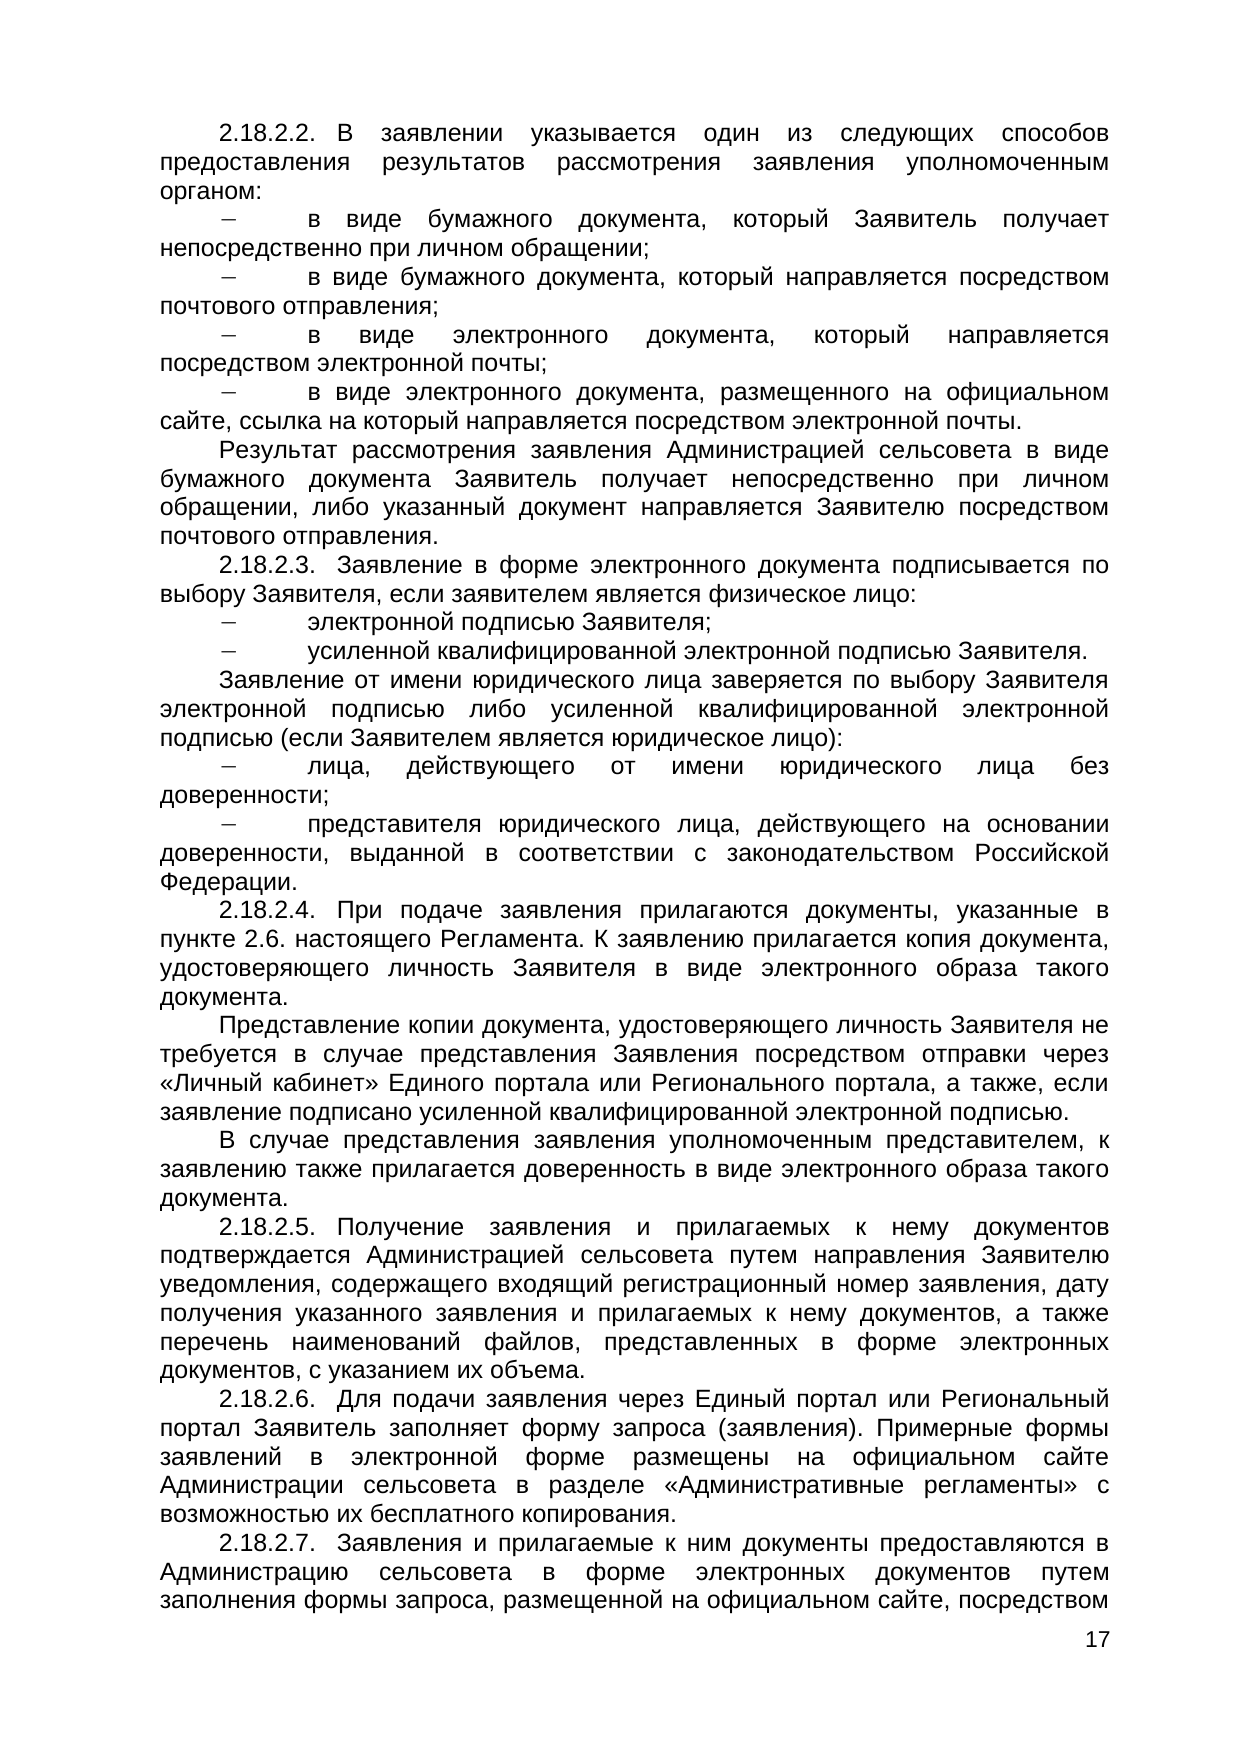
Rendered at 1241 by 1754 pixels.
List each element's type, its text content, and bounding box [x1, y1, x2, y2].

list представителя юридического лица, действующего на основании доверенности, выданной в соответствии с законодательством Российской Федерации. [159, 809, 1110, 895]
text Представление копии документа, удостоверяющего личность Заявителя не требуется в случае представления Заявления посредством отправки через «Личный кабинет» Единого портала или Регионального портала, а также, если заявление подписано усиленной квалифицированной электронной подписью. [159, 1010, 1110, 1125]
list усиленной квалифицированной электронной подписью Заявителя. [159, 636, 1110, 665]
text Заявление от имени юридического лица заверяется по выбору Заявителя электронной подписью либо усиленной квалифицированной электронной подписью (если Заявителем является юридическое лицо): [159, 665, 1110, 751]
text Результат рассмотрения заявления Администрацией сельсовета в виде бумажного документа Заявитель получает непосредственно при личном обращении, либо указанный документ направляется Заявителю посредством почтового отправления. [159, 435, 1110, 550]
list Заявление в форме электронного документа подписывается по выбору Заявителя, если заявителем является физическое лицо: [159, 550, 1110, 607]
text В случае представления заявления уполномоченным представителем, к заявлению также прилагается доверенность в виде электронного образа такого документа. [159, 1125, 1110, 1211]
list Получение заявления и прилагаемых к нему документов подтверждается Администрацией сельсовета путем направления Заявителю уведомления, содержащего входящий регистрационный номер заявления, дату получения указанного заявления и прилагаемых к нему документов, а также перечень наименований файлов, представленных в форме электронных документов, с указанием их объема. [159, 1211, 1110, 1384]
list в виде бумажного документа, который Заявитель получает непосредственно при личном обращении; [159, 204, 1110, 262]
list в виде электронного документа, который направляется посредством электронной почты; [159, 319, 1110, 377]
list в виде бумажного документа, который направляется посредством почтового отправления; [159, 262, 1110, 319]
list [159, 1528, 1110, 1614]
list лица, действующего от имени юридического лица без доверенности; [159, 751, 1110, 809]
list электронной подписью Заявителя; [159, 607, 1110, 636]
list в виде электронного документа, размещенного на официальном сайте, ссылка на который направляется посредством электронной почты. [159, 377, 1110, 435]
list При подаче заявления прилагаются документы, указанные в пункте 2.6. настоящего Регламента. К заявлению прилагается копия документа, удостоверяющего личность Заявителя в виде электронного образа такого документа. [159, 895, 1110, 1010]
list В заявлении указывается один из следующих способов предоставления результатов рассмотрения заявления уполномоченным органом: [159, 118, 1110, 204]
list Для подачи заявления через Единый портал или Региональный портал Заявитель заполняет форму запроса (заявления). Примерные формы заявлений в электронной форме размещены на официальном сайте Администрации сельсовета в разделе «Административные регламенты» с возможностью их бесплатного копирования. [159, 1384, 1110, 1528]
